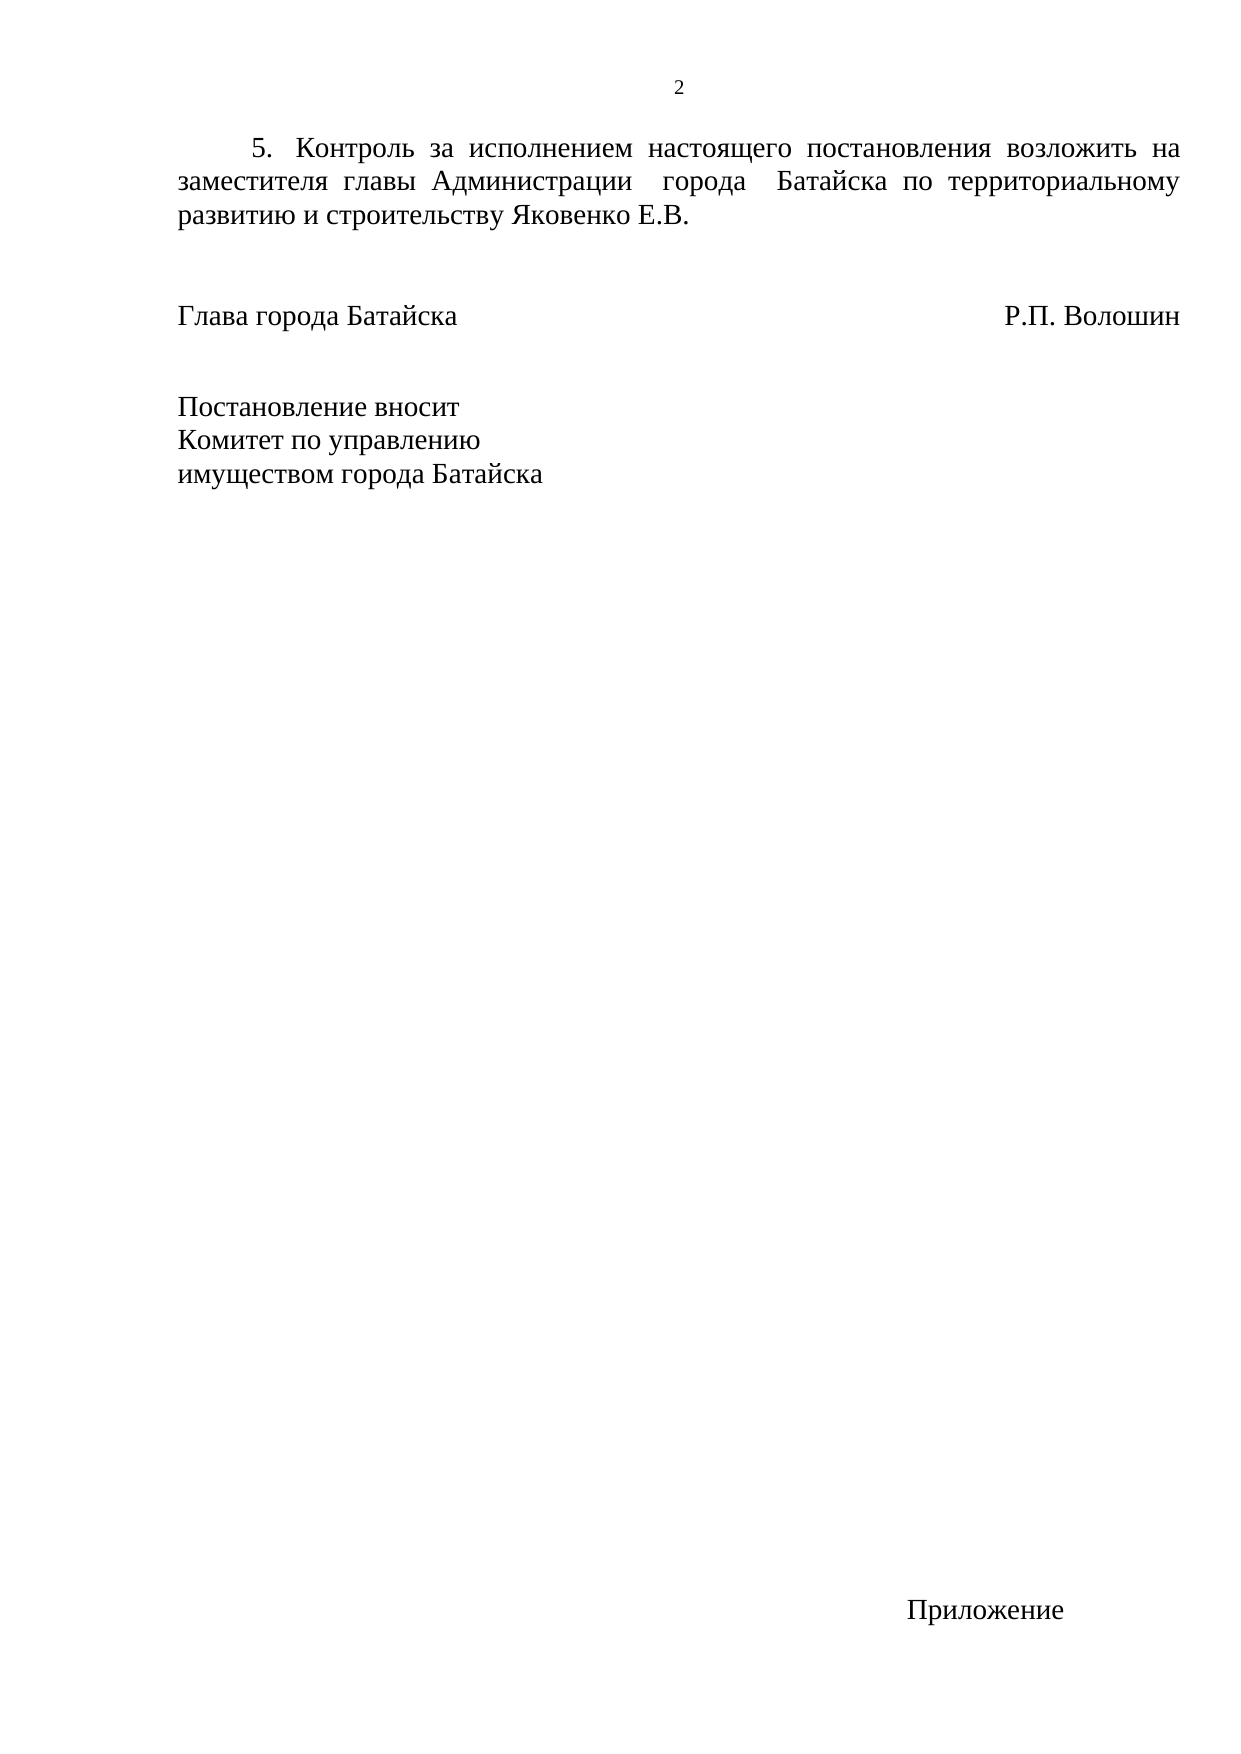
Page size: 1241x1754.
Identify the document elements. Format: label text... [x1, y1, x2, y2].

text Комитет по управлению [177, 422, 1181, 456]
list Контроль за исполнением настоящего постановления возложить на заместителя главы Администрации города Батайска по территориальному развитию и строительству Яковенко Е.В. [177, 130, 1181, 231]
text Глава города Батайска Р.П. Волошин [177, 298, 1181, 331]
text имуществом города Батайска [177, 456, 1181, 489]
text Приложение [177, 1592, 1181, 1625]
text Постановление вносит [177, 389, 1181, 422]
